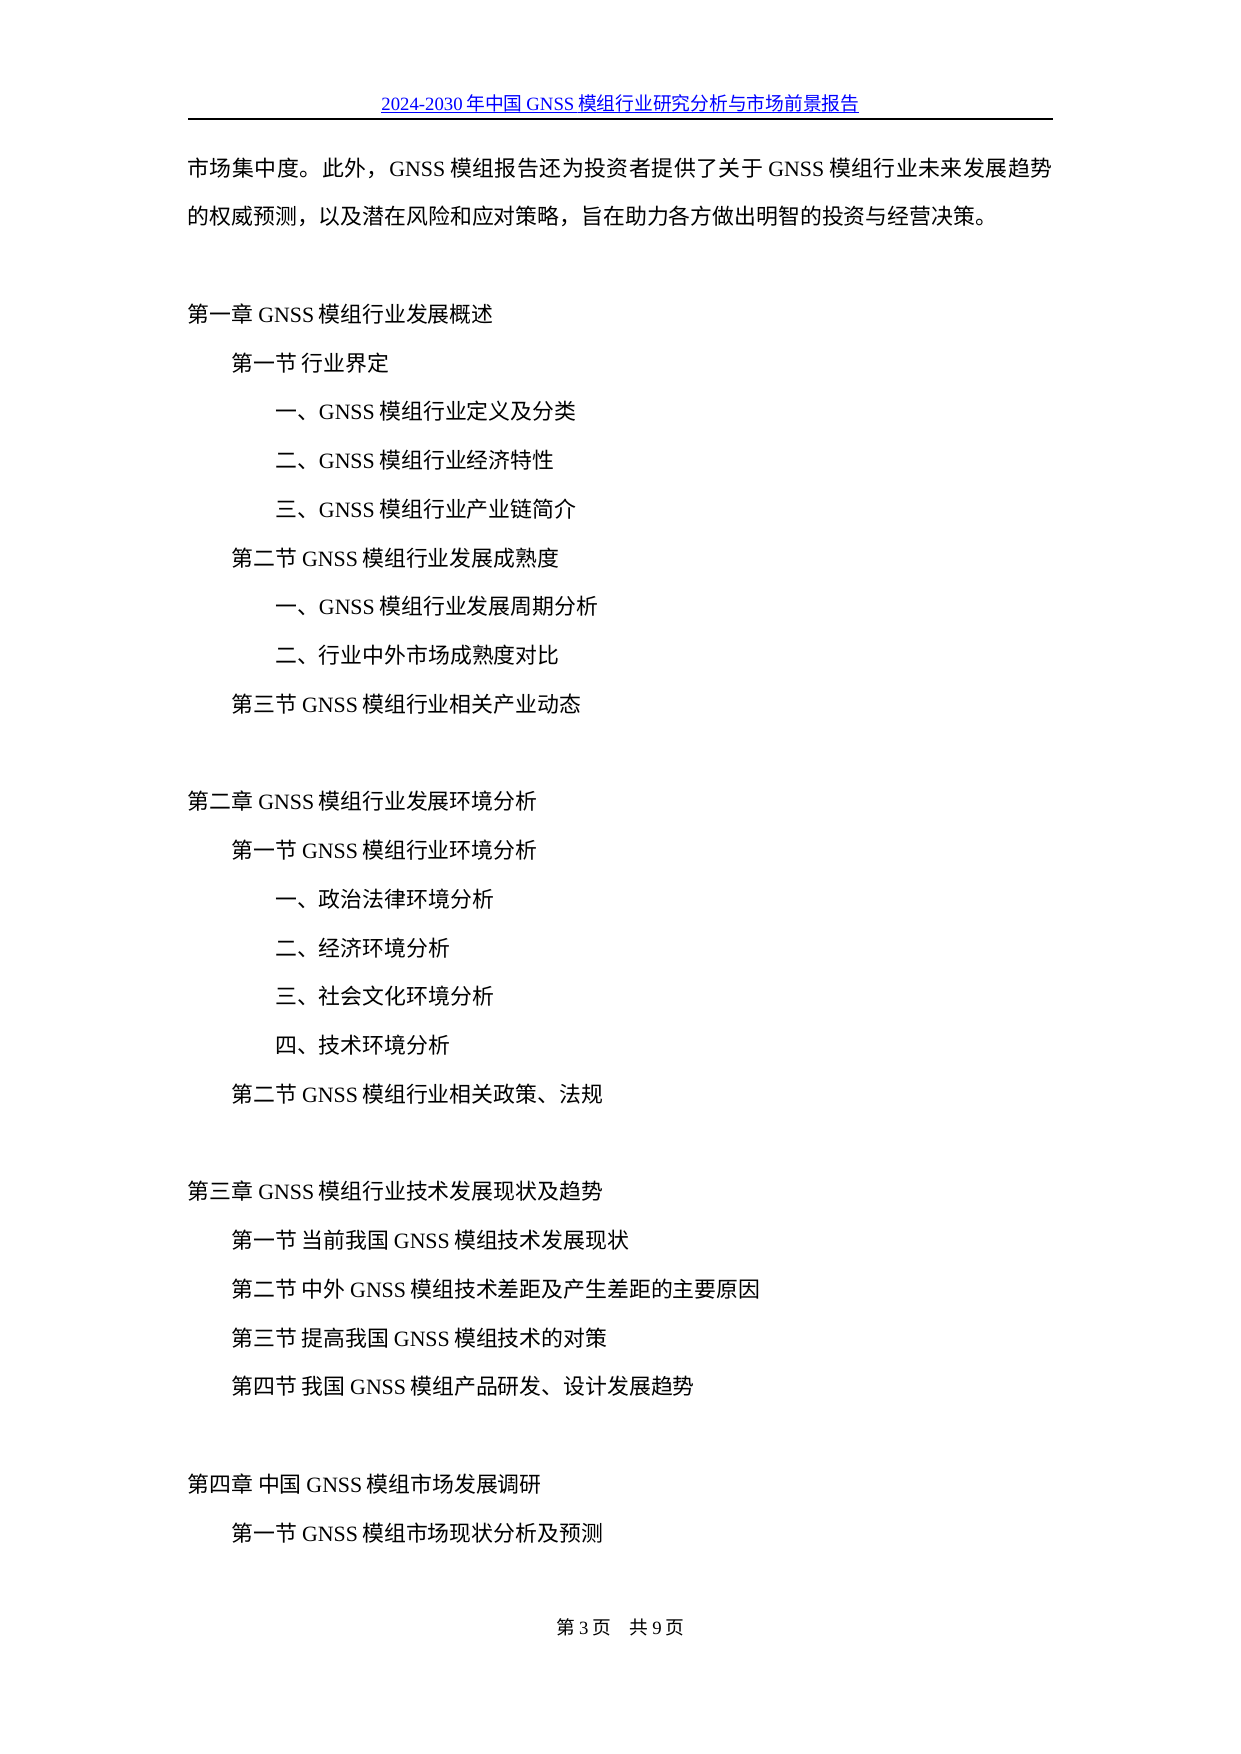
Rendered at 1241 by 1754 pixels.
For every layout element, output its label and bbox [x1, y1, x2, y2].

text [187, 150, 1053, 1548]
